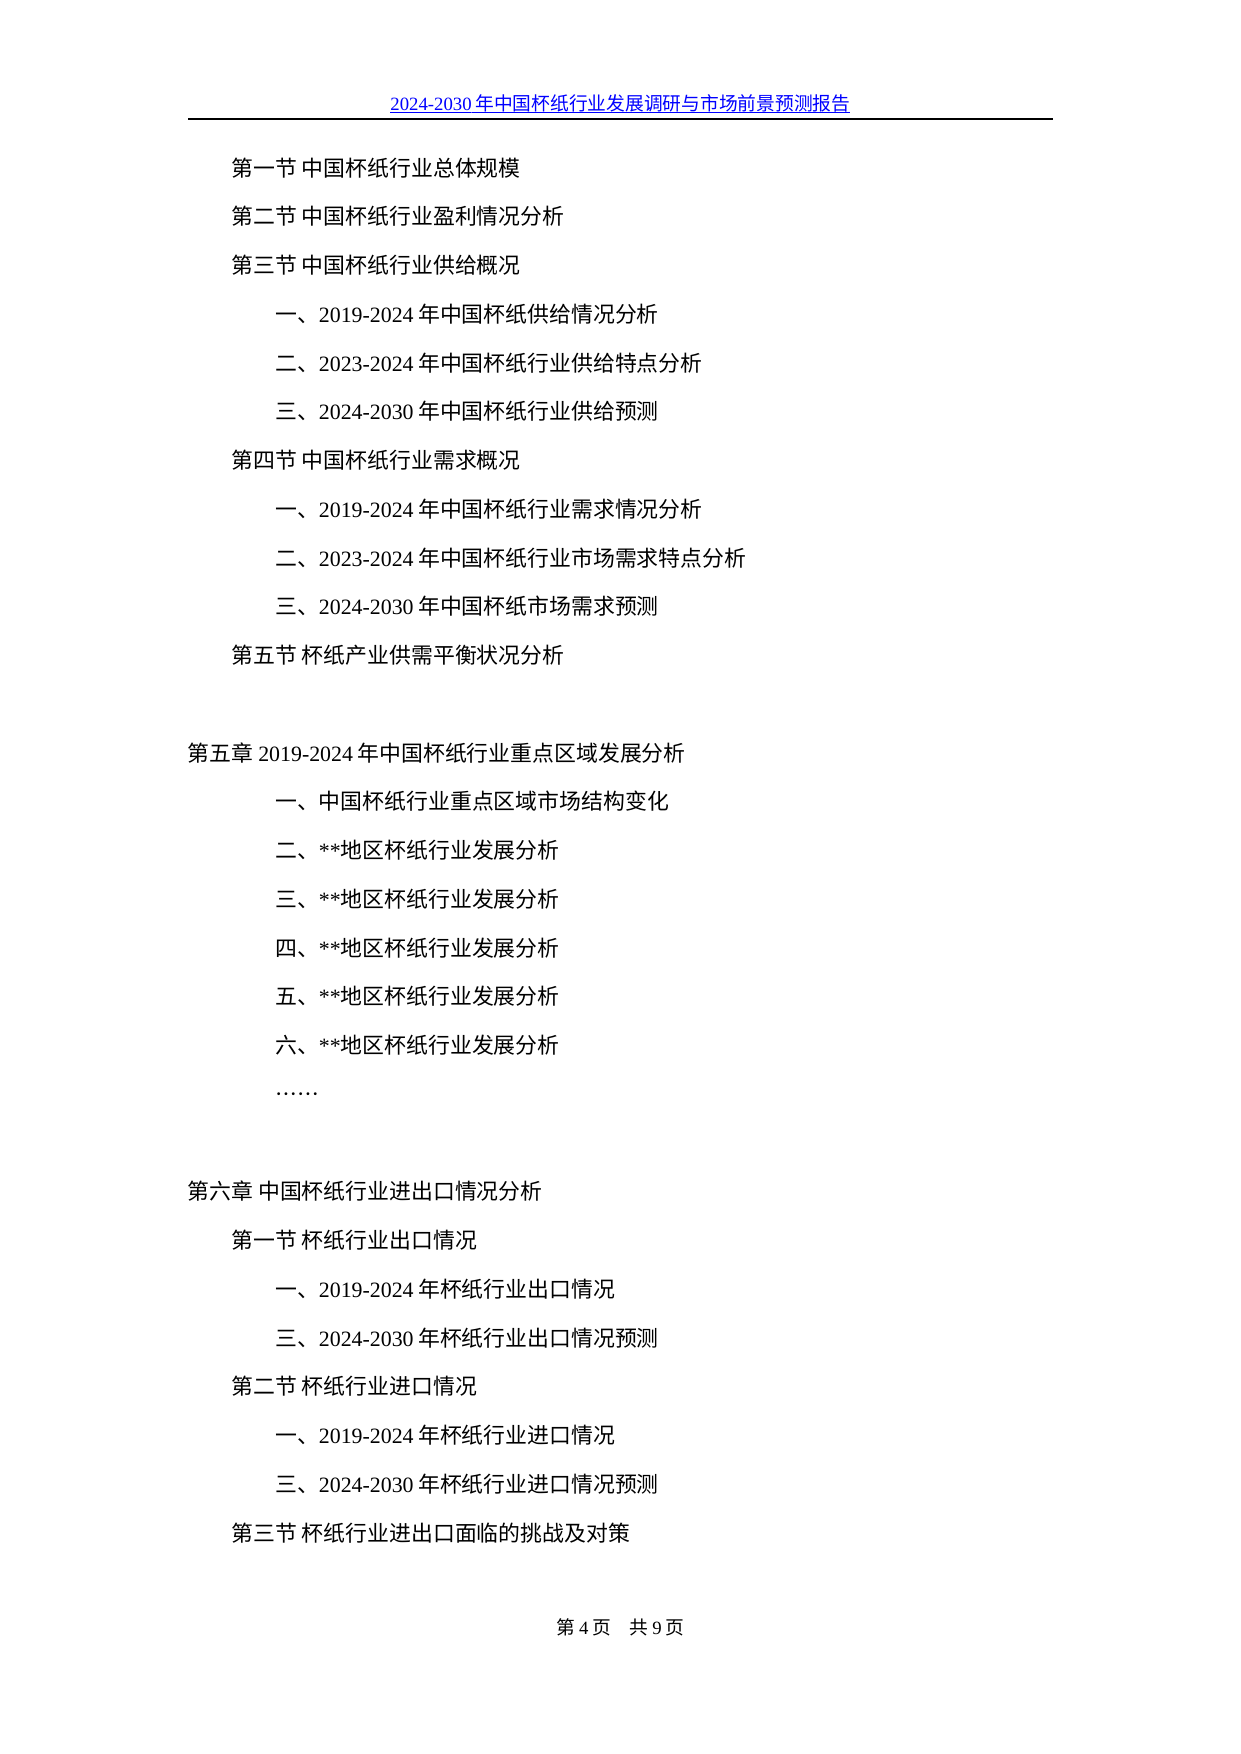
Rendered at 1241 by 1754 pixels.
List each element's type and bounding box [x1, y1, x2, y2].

text [187, 150, 1053, 1548]
